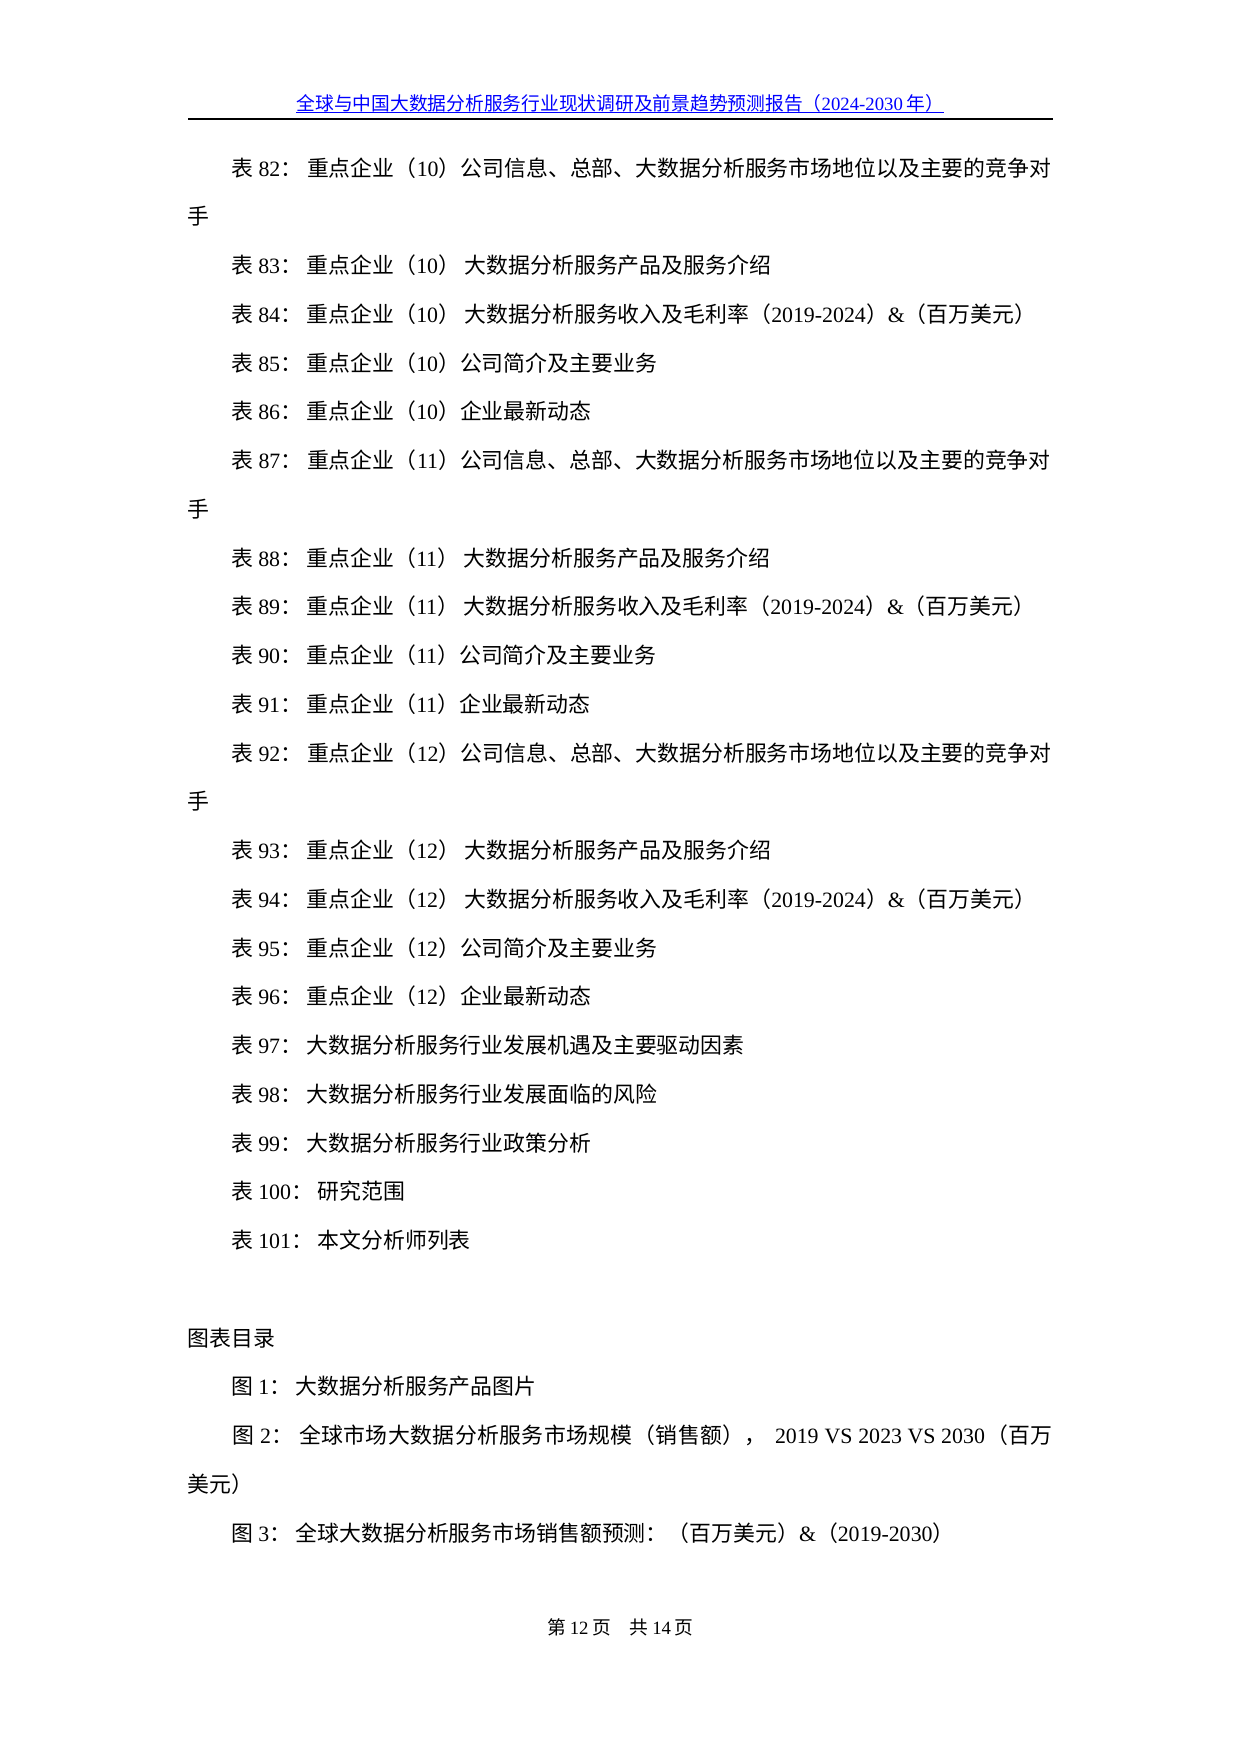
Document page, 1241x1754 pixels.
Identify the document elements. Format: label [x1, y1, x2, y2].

text [187, 150, 1053, 1548]
